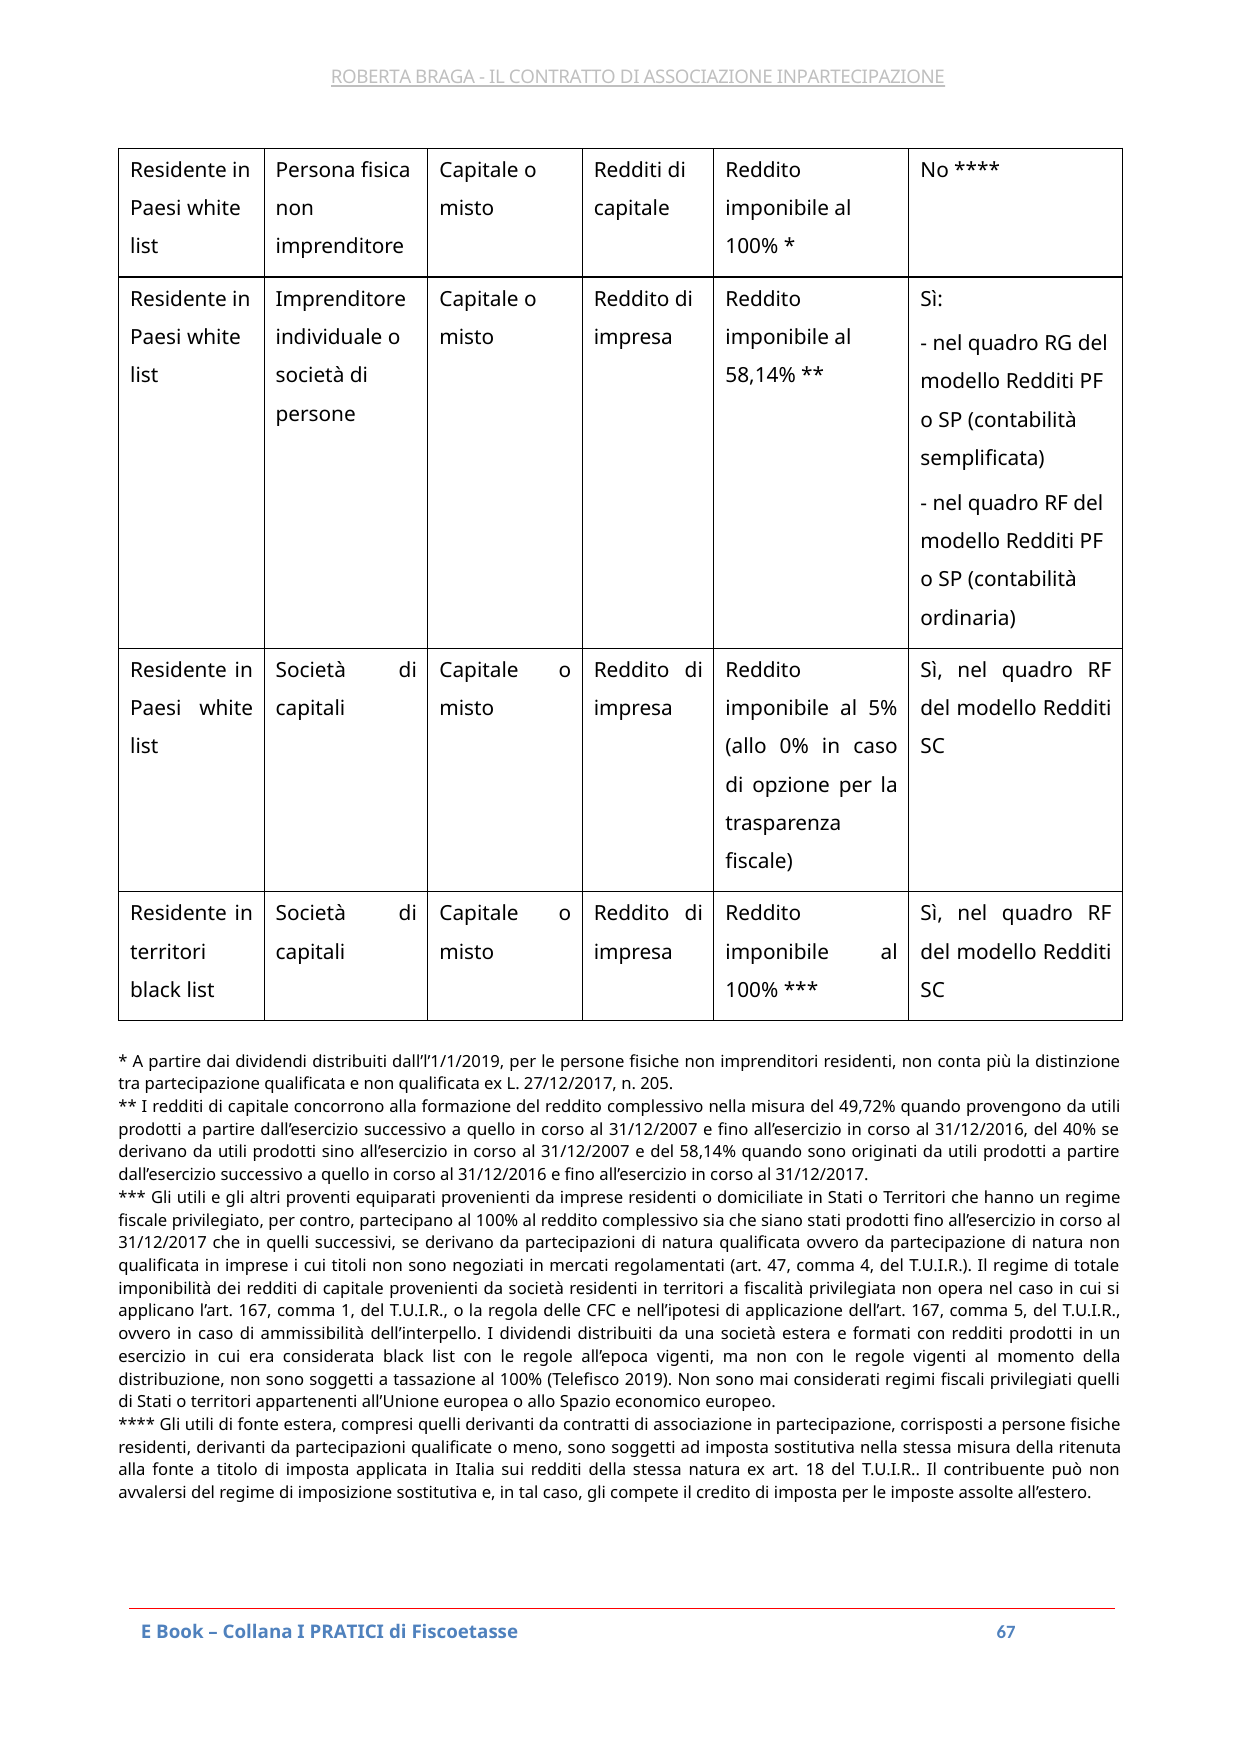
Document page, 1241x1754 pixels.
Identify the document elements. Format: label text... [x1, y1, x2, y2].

table_cell Reddito imponibile al 100% *** [714, 892, 908, 1020]
table_cell Redditi di capitale [583, 149, 713, 276]
table_cell Reddito imponibile al 5% (allo 0% in caso di opzione per la trasparenza fiscale) [714, 649, 908, 891]
table_cell Persona fisica non imprenditore [265, 149, 427, 276]
table_cell No **** [909, 149, 1122, 276]
text * A partire dai dividendi distribuiti dall’l’1/1/2019, per le persone fisiche non imprenditori residenti, non conta più la distinzione tra partecipazione qualificata e non qualificata ex L. 27/12/2017, n. 205. [118, 1049, 1122, 1095]
table_cell Residente in territori black list [119, 892, 264, 1020]
table_cell Reddito imponibile al 100% * [714, 149, 908, 276]
table_cell Residente in Paesi white list [119, 149, 264, 276]
table_cell Reddito di impresa [583, 892, 713, 1020]
table_cell Capitale o misto [428, 649, 582, 891]
table_cell Società di capitali [265, 649, 427, 891]
table_cell Imprenditore individuale o società di persone [265, 278, 427, 647]
text ** I redditi di capitale concorrono alla formazione del reddito complessivo nella misura del 49,72% quando provengono da utili prodotti a partire dall’esercizio successivo a quello in corso al 31/12/2007 e fino all’esercizio in corso al 31/12/2016, del 40% se derivano da utili prodotti sino all’esercizio in corso al 31/12/2007 e del 58,14% quando sono originati da utili prodotti a partire dall’esercizio successivo a quello in corso al 31/12/2016 e fino all’esercizio in corso al 31/12/2017. [118, 1095, 1122, 1186]
table_cell Società di capitali [265, 892, 427, 1020]
text *** Gli utili e gli altri proventi equiparati provenienti da imprese residenti o domiciliate in Stati o Territori che hanno un regime fiscale privilegiato, per contro, partecipano al 100% al reddito complessivo sia che siano stati prodotti fino all’esercizio in corso al 31/12/2017 che in quelli successivi, se derivano da partecipazioni di natura qualificata ovvero da partecipazione di natura non qualificata in imprese i cui titoli non sono negoziati in mercati regolamentati (art. 47, comma 4, del T.U.I.R.). Il regime di totale imponibilità dei redditi di capitale provenienti da società residenti in territori a fiscalità privilegiata non opera nel caso in cui si applicano l’art. 167, comma 1, del T.U.I.R., o la regola delle CFC e nell’ipotesi di applicazione dell’art. 167, comma 5, del T.U.I.R., ovvero in caso di ammissibilità dell’interpello. I dividendi distribuiti da una società estera e formati con redditi prodotti in un esercizio in cui era considerata black list con le regole all’epoca vigenti, ma non con le regole vigenti al momento della distribuzione, non sono soggetti a tassazione al 100% (Telefisco 2019). Non sono mai considerati regimi fiscali privilegiati quelli di Stati o territori appartenenti all’Unione europea o allo Spazio economico europeo. [118, 1186, 1122, 1413]
table_cell Capitale o misto [428, 278, 582, 647]
table_cell Reddito imponibile al 58,14% ** [714, 278, 908, 647]
table_cell Sì: - nel quadro RG del modello Redditi PF o SP (contabilità semplificata) - nel quadro RF del modello Redditi PF o SP (contabilità ordinaria) [909, 278, 1122, 647]
table_cell Residente in Paesi white list [119, 278, 264, 647]
table_cell Sì, nel quadro RF del modello Redditi SC [909, 892, 1122, 1020]
table_cell Reddito di impresa [583, 278, 713, 647]
table_cell Capitale o misto [428, 149, 582, 276]
table_cell Capitale o misto [428, 892, 582, 1020]
table_cell Sì, nel quadro RF del modello Redditi SC [909, 649, 1122, 891]
table_cell Reddito di impresa [583, 649, 713, 891]
text **** Gli utili di fonte estera, compresi quelli derivanti da contratti di associazione in partecipazione, corrisposti a persone fisiche residenti, derivanti da partecipazioni qualificate o meno, sono soggetti ad imposta sostitutiva nella stessa misura della ritenuta alla fonte a titolo di imposta applicata in Italia sui redditi della stessa natura ex art. 18 del T.U.I.R.. Il contribuente può non avvalersi del regime di imposizione sostitutiva e, in tal caso, gli compete il credito di imposta per le imposte assolte all’estero. [118, 1413, 1122, 1503]
table_cell Residente in Paesi white list [119, 649, 264, 891]
